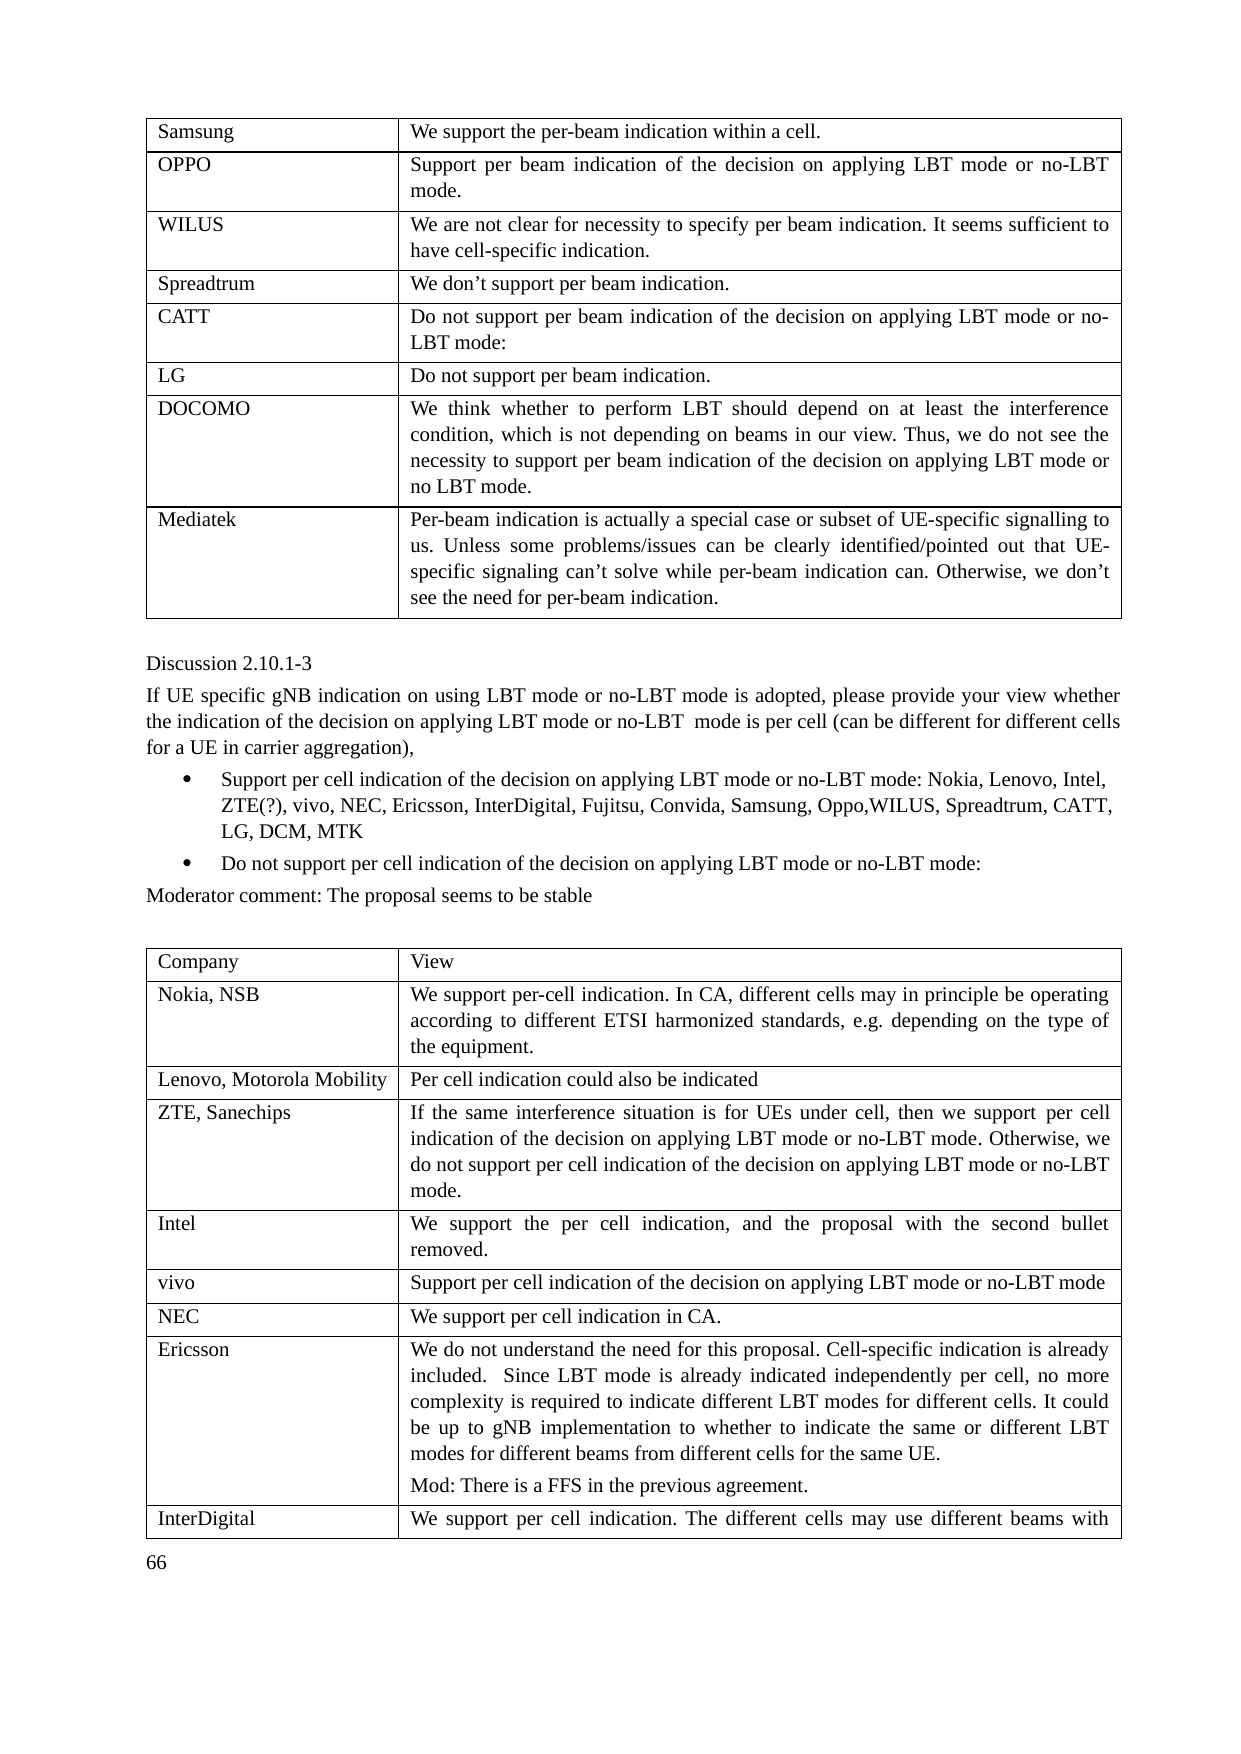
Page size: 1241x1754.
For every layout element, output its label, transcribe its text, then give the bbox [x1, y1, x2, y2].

table_cell Do not support per beam indication. [399, 363, 1121, 395]
table_cell Mediatek [147, 508, 398, 617]
table_cell Do not support per beam indication of the decision on applying LBT mode or no-LBT mode: [399, 304, 1121, 362]
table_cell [399, 1506, 1121, 1538]
table_cell We don’t support per beam indication. [399, 271, 1121, 303]
table_cell WILUS [147, 212, 398, 270]
table_cell If the same interference situation is for UEs under cell, then we support per cell indication of the decision on applying LBT mode or no-LBT mode. Otherwise, we do not support per cell indication of the decision on applying LBT mode or no-LBT mode. [399, 1100, 1121, 1210]
table_cell Spreadtrum [147, 271, 398, 303]
table_header Company [147, 949, 398, 981]
table_cell Per-beam indication is actually a special case or subset of UE-specific signalling to us. Unless some problems/issues can be clearly identified/pointed out that UE-specific signaling can’t solve while per-beam indication can. Otherwise, we don’t see the need for per-beam indication. [399, 508, 1121, 617]
table_cell InterDigital [147, 1506, 398, 1538]
table_cell Ericsson [147, 1337, 398, 1505]
table_header View [399, 949, 1121, 981]
table_cell We are not clear for necessity to specify per beam indication. It seems sufficient to have cell-specific indication. [399, 212, 1121, 270]
table_cell We support the per-beam indication within a cell. [399, 119, 1121, 151]
table_cell Samsung [147, 119, 398, 151]
table_cell NEC [147, 1304, 398, 1336]
text Moderator comment: The proposal seems to be stable [146, 883, 1122, 907]
table_cell Intel [147, 1211, 398, 1269]
table_cell LG [147, 363, 398, 395]
table_cell Per cell indication could also be indicated [399, 1067, 1121, 1099]
table_cell OPPO [147, 153, 398, 211]
table_cell ZTE, Sanechips [147, 1100, 398, 1210]
list Support per cell indication of the decision on applying LBT mode or no-LBT mode: Nokia, Lenovo, Intel, ZTE(?), vivo, NEC, Ericsson, InterDigital, Fujitsu, Convida, Samsung, Oppo,WILUS, Spreadtrum, CATT, LG, DCM, MTK [183, 767, 1122, 843]
table_cell We support the per cell indication, and the proposal with the second bullet removed. [399, 1211, 1121, 1269]
table_cell vivo [147, 1270, 398, 1302]
text Discussion 2.10.1-3 [146, 651, 1122, 675]
table_cell CATT [147, 304, 398, 362]
text If UE specific gNB indication on using LBT mode or no-LBT mode is adopted, please provide your view whether the indication of the decision on applying LBT mode or no-LBT mode is per cell (can be different for different cells for a UE in carrier aggregation), [146, 683, 1122, 759]
table_cell Support per beam indication of the decision on applying LBT mode or no-LBT mode. [399, 153, 1121, 211]
table_cell We support per-cell indication. In CA, different cells may in principle be operating according to different ETSI harmonized standards, e.g. depending on the type of the equipment. [399, 982, 1121, 1066]
table_cell DOCOMO [147, 396, 398, 506]
list Do not support per cell indication of the decision on applying LBT mode or no-LBT mode: [183, 851, 1122, 875]
table_cell We support per cell indication in CA. [399, 1304, 1121, 1336]
table_cell Nokia, NSB [147, 982, 398, 1066]
table_cell Lenovo, Motorola Mobility [147, 1067, 398, 1099]
table_cell Support per cell indication of the decision on applying LBT mode or no-LBT mode [399, 1270, 1121, 1302]
table_cell We think whether to perform LBT should depend on at least the interference condition, which is not depending on beams in our view. Thus, we do not see the necessity to support per beam indication of the decision on applying LBT mode or no LBT mode. [399, 396, 1121, 506]
table_cell We do not understand the need for this proposal. Cell-specific indication is already included. Since LBT mode is already indicated independently per cell, no more complexity is required to indicate different LBT modes for different cells. It could be up to gNB implementation to whether to indicate the same or different LBT modes for different beams from different cells for the same UE. Mod: There is a FFS in the previous agreement. [399, 1337, 1121, 1505]
